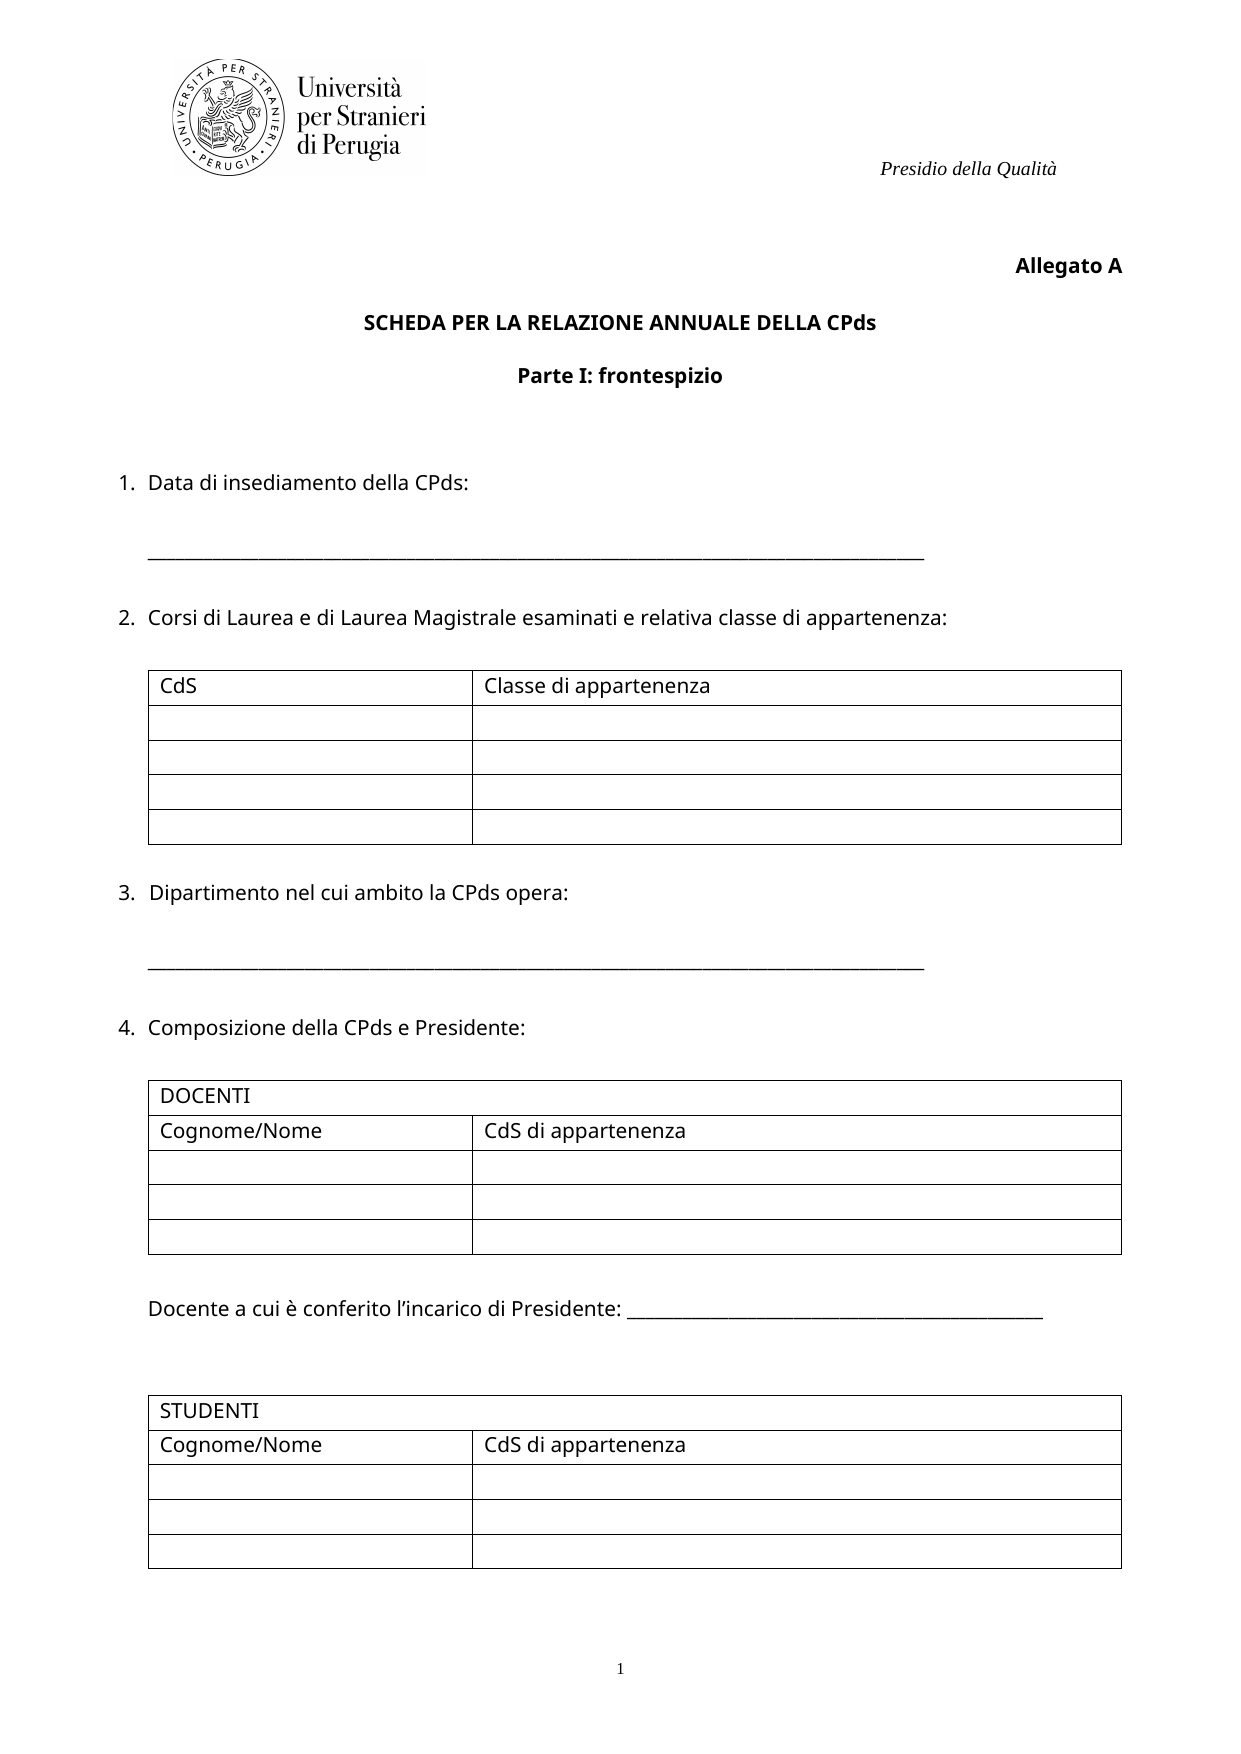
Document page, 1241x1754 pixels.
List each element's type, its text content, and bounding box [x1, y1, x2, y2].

table_cell [149, 1465, 472, 1499]
text Docente a cui è conferito l’incarico di Presidente: _____________________________________________ [148, 1294, 1122, 1322]
table_header STUDENTI [149, 1396, 1121, 1429]
table_cell [473, 1220, 1121, 1253]
list Composizione della CPds e Presidente: [118, 1013, 1122, 1041]
text SCHEDA PER LA RELAZIONE ANNUALE DELLA CPds [118, 308, 1122, 336]
table_cell [473, 1151, 1121, 1184]
table_header DOCENTI [149, 1081, 1121, 1115]
table_cell [149, 741, 472, 774]
list Data di insediamento della CPds: [118, 468, 1122, 497]
table_cell [473, 1535, 1121, 1568]
table_cell Cognome/Nome [149, 1116, 472, 1149]
table_cell [149, 1151, 472, 1184]
table_cell [473, 775, 1121, 809]
list Dipartimento nel cui ambito la CPds opera: [118, 878, 1122, 907]
table_cell [473, 810, 1121, 843]
table_cell [149, 1185, 472, 1219]
table_cell [473, 1500, 1121, 1533]
table_header Classe di appartenenza [473, 671, 1121, 705]
table_cell CdS di appartenenza [473, 1431, 1121, 1464]
table_cell [473, 1185, 1121, 1219]
list Corsi di Laurea e di Laurea Magistrale esaminati e relativa classe di appartenenza: [118, 603, 1122, 631]
table_cell [473, 706, 1121, 739]
table_cell [149, 810, 472, 843]
table_cell [149, 775, 472, 809]
picture [172, 59, 426, 176]
text ____________________________________________________________________________________ [148, 946, 1122, 974]
table_cell [149, 1535, 472, 1568]
table_header CdS [149, 671, 472, 705]
text ____________________________________________________________________________________ [148, 536, 1122, 564]
table_cell [149, 1500, 472, 1533]
text Allegato A [118, 251, 1122, 279]
table_cell [149, 1220, 472, 1253]
table_cell [473, 741, 1121, 774]
table_cell [149, 706, 472, 739]
text Parte I: frontespizio [118, 361, 1122, 390]
table_cell Cognome/Nome [149, 1431, 472, 1464]
table_cell [473, 1465, 1121, 1499]
table_cell CdS di appartenenza [473, 1116, 1121, 1149]
